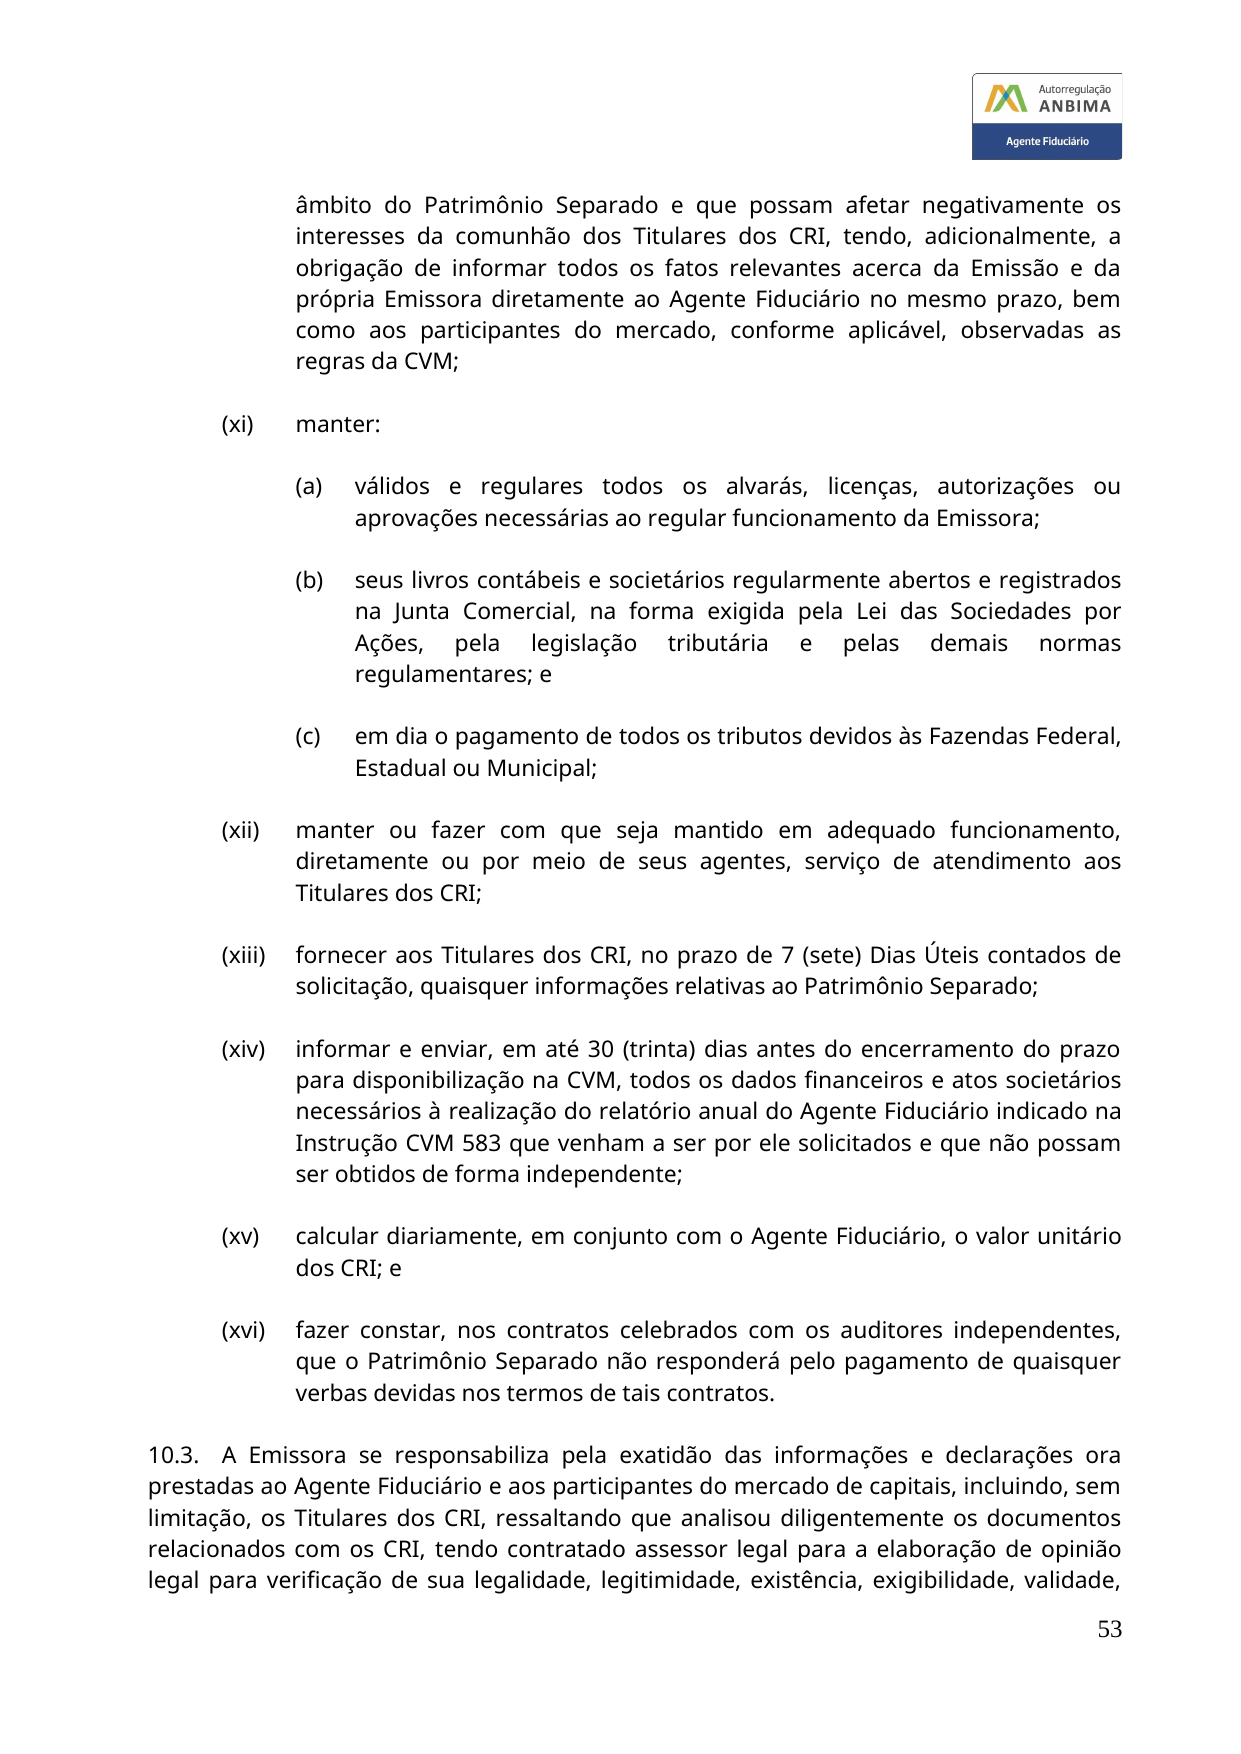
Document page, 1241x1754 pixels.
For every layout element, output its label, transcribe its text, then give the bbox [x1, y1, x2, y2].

list válidos e regulares todos os alvarás, licenças, autorizações ou aprovações necessárias ao regular funcionamento da Emissora; [295, 470, 1122, 532]
list seus livros contábeis e societários regularmente abertos e registrados na Junta Comercial, na forma exigida pela Lei das Sociedades por Ações, pela legislação tributária e pelas demais normas regulamentares; e [295, 563, 1122, 688]
list fazer constar, nos contratos celebrados com os auditores independentes, que o Patrimônio Separado não responderá pelo pagamento de quaisquer verbas devidas nos termos de tais contratos. [222, 1313, 1122, 1407]
list manter ou fazer com que seja mantido em adequado funcionamento, diretamente ou por meio de seus agentes, serviço de atendimento aos Titulares dos CRI; [222, 813, 1122, 907]
list fornecer aos Titulares dos CRI, no prazo de 7 (sete) Dias Úteis contados de solicitação, quaisquer informações relativas ao Patrimônio Separado; [222, 938, 1122, 1001]
list em dia o pagamento de todos os tributos devidos às Fazendas Federal, Estadual ou Municipal; [295, 720, 1122, 782]
list manter: [222, 407, 1122, 438]
list informar e enviar, em até 30 (trinta) dias antes do encerramento do prazo para disponibilização na CVM, todos os dados financeiros e atos societários necessários à realização do relatório anual do Agente Fiduciário indicado na Instrução CVM 583 que venham a ser por ele solicitados e que não possam ser obtidos de forma independente; [222, 1032, 1122, 1188]
list calcular diariamente, em conjunto com o Agente Fiduciário, o valor unitário dos CRI; e [222, 1220, 1122, 1282]
picture [972, 73, 1123, 160]
